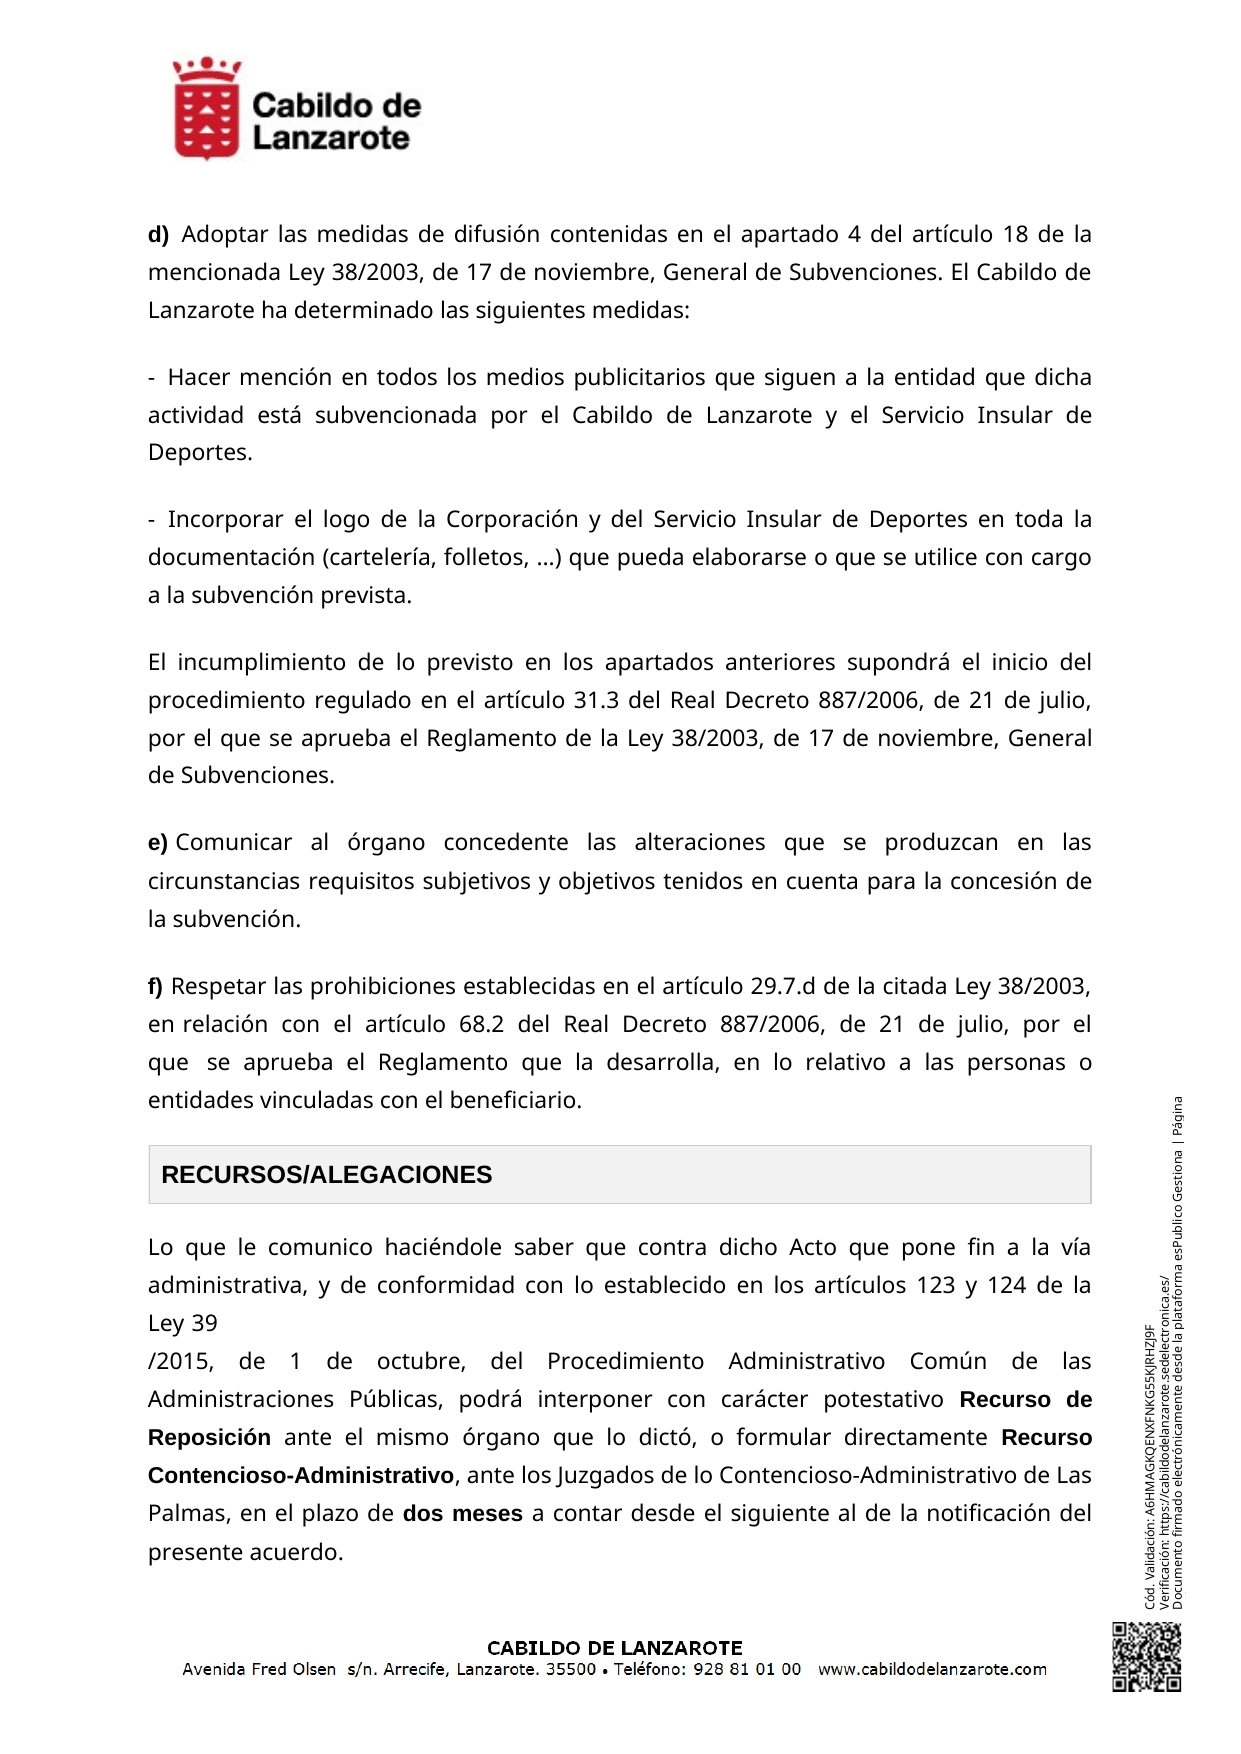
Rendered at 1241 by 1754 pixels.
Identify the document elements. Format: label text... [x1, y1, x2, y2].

list Adoptar las medidas de difusión contenidas en el apartado 4 del artículo 18 de la mencionada Ley 38/2003, de 17 de noviembre, General de Subvenciones. El Cabildo de Lanzarote ha determinado las siguientes medidas: [148, 217, 1093, 325]
text /2015, de 1 de octubre, del Procedimiento Administrativo Común de las Administraciones Públicas, podrá interponer con carácter potestativo Recurso de Reposición ante el mismo órgano que lo dictó, o formular directamente Recurso Contencioso-Administrativo, ante los Juzgados de lo Contencioso-Administrativo de Las Palmas, en el plazo de dos meses a contar desde el siguiente al de la notificación del presente acuerdo. [148, 1345, 1093, 1567]
text Lo que le comunico haciéndole saber que contra dicho Acto que pone fin a la vía administrativa, y de conformidad con lo establecido en los artículos 123 y 124 de la Ley 39 [148, 1231, 1093, 1338]
picture [172, 52, 423, 162]
list Incorporar el logo de la Corporación y del Servicio Insular de Deportes en toda la documentación (cartelería, folletos, …) que pueda elaborarse o que se utilice con cargo a la subvención prevista. [148, 503, 1093, 610]
list Hacer mención en todos los medios publicitarios que siguen a la entidad que dicha actividad está subvencionada por el Cabildo de Lanzarote y el Servicio Insular de Deportes. [148, 361, 1093, 468]
picture [182, 1641, 1047, 1677]
list Comunicar al órgano concedente las alteraciones que se produzcan en las circunstancias requisitos subjetivos y objetivos tenidos en cuenta para la concesión de la subvención. [148, 826, 1093, 934]
list Respetar las prohibiciones establecidas en el artículo 29.7.d de la citada Ley 38/2003, en relación con el artículo 68.2 del Real Decreto 887/2006, de 21 de julio, por el que se aprueba el Reglamento que la desarrolla, en lo relativo a las personas o entidades vinculadas con el beneficiario. [148, 970, 1093, 1115]
text El incumplimiento de lo previsto en los apartados anteriores supondrá el inicio del procedimiento regulado en el artículo 31.3 del Real Decreto 887/2006, de 21 de julio, por el que se aprueba el Reglamento de la Ley 38/2003, de 17 de noviembre, General de Subvenciones. [148, 646, 1093, 791]
picture [1112, 1622, 1182, 1692]
